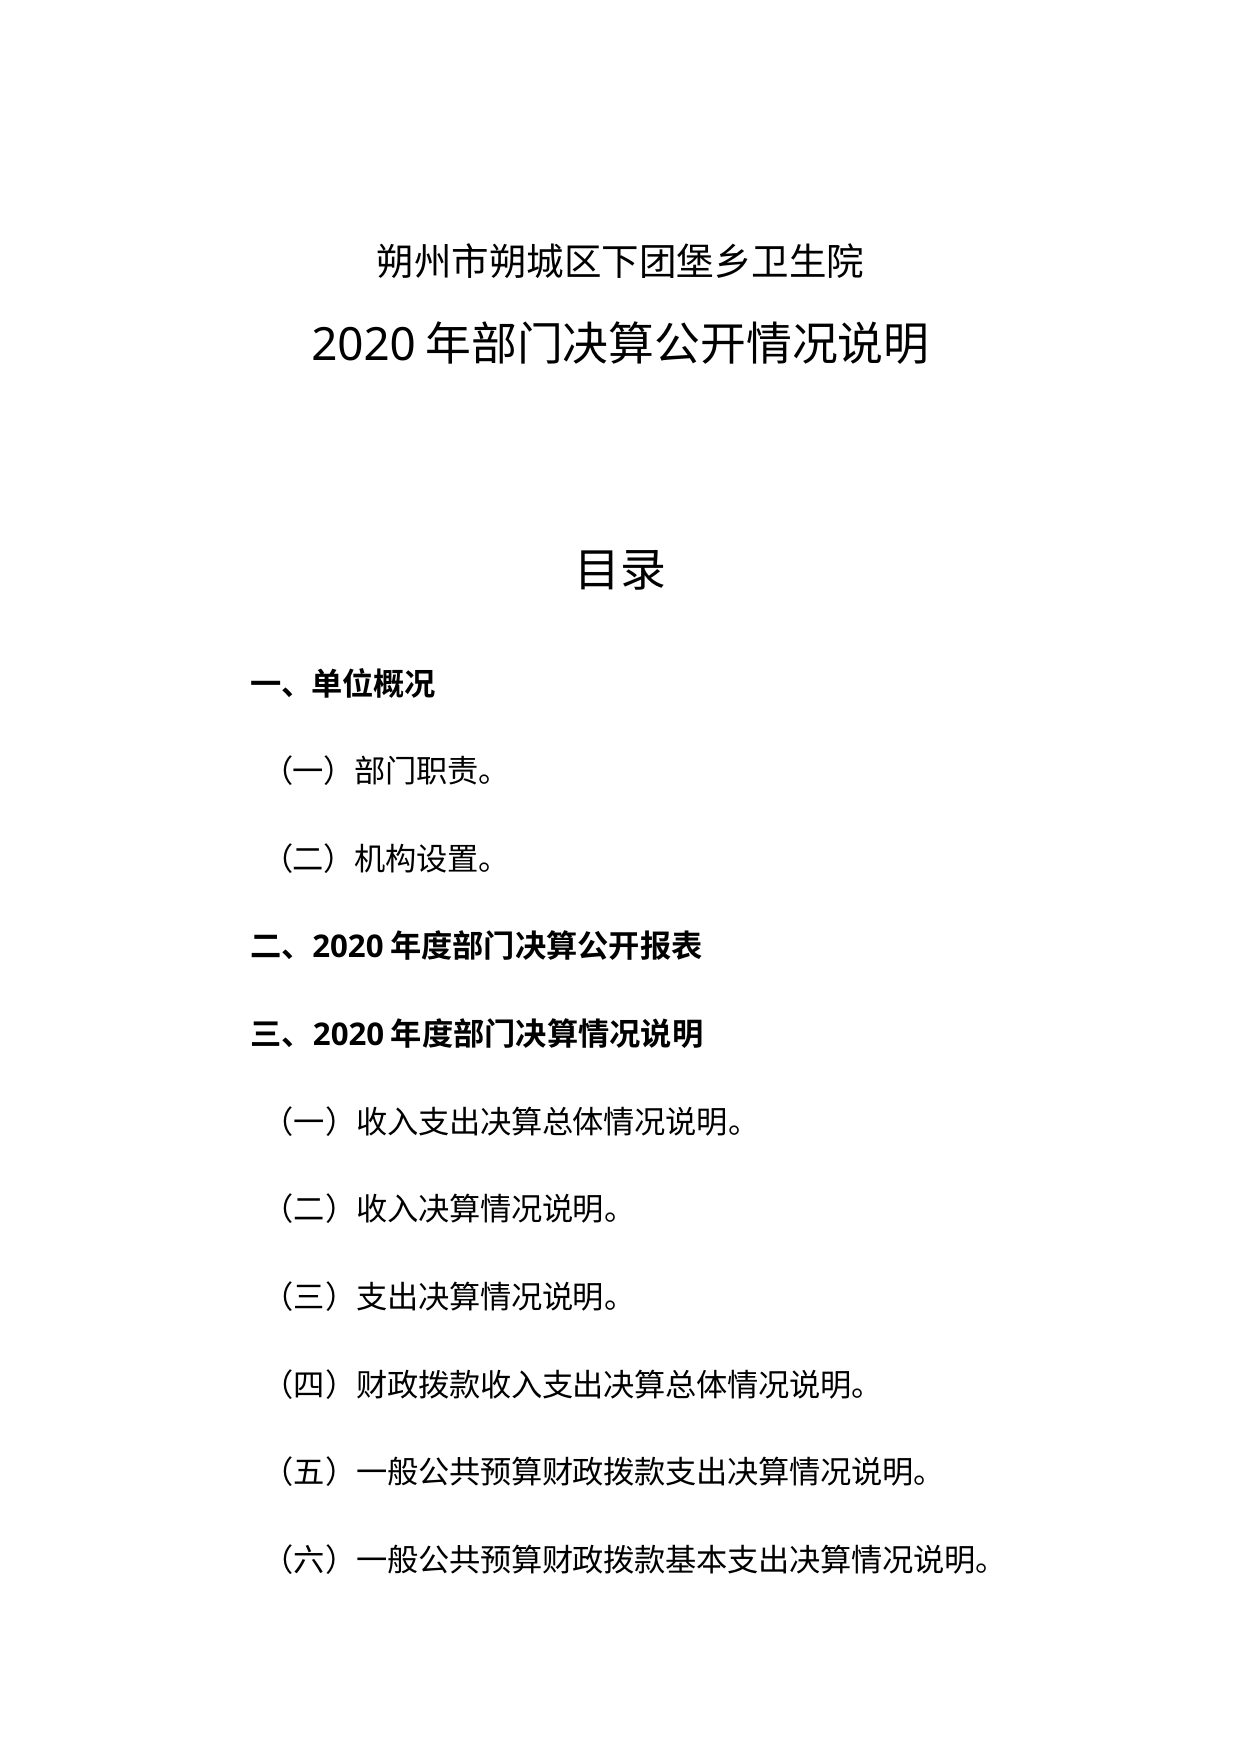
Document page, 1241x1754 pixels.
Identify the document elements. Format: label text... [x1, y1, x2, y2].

text 二、2020年度部门决算公开报表 [187, 912, 1053, 977]
text （一）收入支出决算总体情况说明。 [231, 1087, 1053, 1152]
text 一、单位概况 [187, 649, 1053, 714]
text （四）财政拨款收入支出决算总体情况说明。 [231, 1350, 1053, 1415]
text 朔州市朔城区下团堡乡卫生院 [187, 227, 1053, 292]
text （六）一般公共预算财政拨款基本支出决算情况说明。 [231, 1525, 1053, 1590]
text 2020年部门决算公开情况说明 [187, 292, 1053, 389]
text （五）一般公共预算财政拨款支出决算情况说明。 [231, 1437, 1053, 1502]
text 目录 [187, 518, 1053, 616]
text （二）机构设置。 [231, 824, 1053, 889]
text （一）部门职责。 [231, 736, 1053, 801]
text 三、2020年度部门决算情况说明 [187, 999, 1053, 1064]
text （三）支出决算情况说明。 [231, 1262, 1053, 1327]
text （二）收入决算情况说明。 [231, 1174, 1053, 1239]
